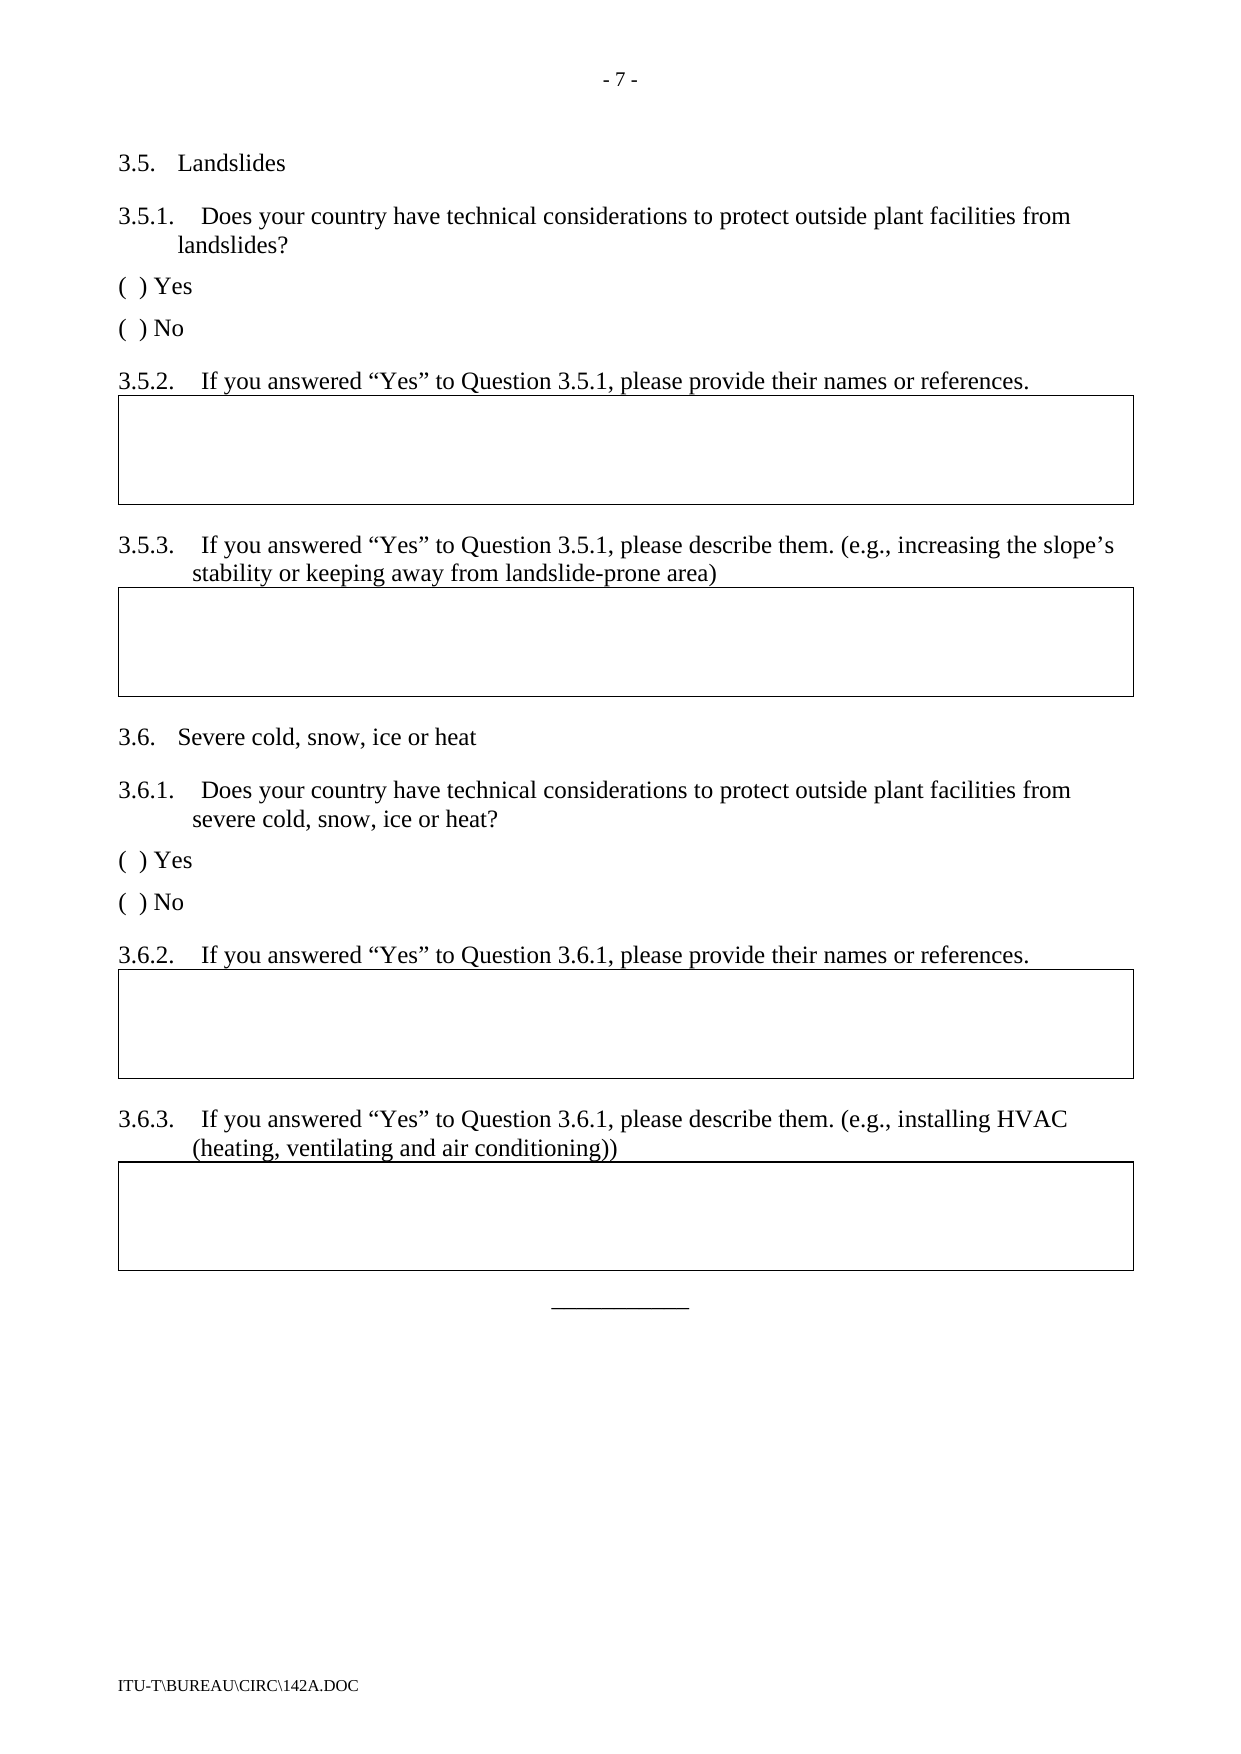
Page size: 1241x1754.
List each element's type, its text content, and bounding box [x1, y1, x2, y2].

text ( ) Yes [118, 271, 1122, 300]
table_header [119, 588, 1133, 696]
table_header [119, 396, 1133, 504]
text ( ) No [118, 313, 1122, 341]
list If you answered “Yes” to Question 3.5.1, please provide their names or references. [118, 366, 1122, 395]
list If you answered “Yes” to Question 3.6.1, please provide their names or references. [118, 941, 1122, 969]
text ( ) Yes [118, 846, 1122, 874]
list If you answered “Yes” to Question 3.6.1, please describe them. (e.g., installing HVAC (heating, ventilating and air conditioning)) [118, 1104, 1122, 1161]
text ( ) No [118, 887, 1122, 916]
list Does your country have technical considerations to protect outside plant facilities from severe cold, snow, ice or heat? [118, 776, 1122, 833]
list If you answered “Yes” to Question 3.5.1, please describe them. (e.g., increasing the slope’s stability or keeping away from landslide-prone area) [118, 530, 1122, 587]
list Severe cold, snow, ice or heat [118, 722, 1122, 751]
text ___________ [118, 1283, 1122, 1312]
table_header [119, 970, 1133, 1078]
table_header [119, 1163, 1133, 1270]
list Landslides [118, 148, 1122, 176]
list Does your country have technical considerations to protect outside plant facilities from landslides? [118, 201, 1122, 259]
